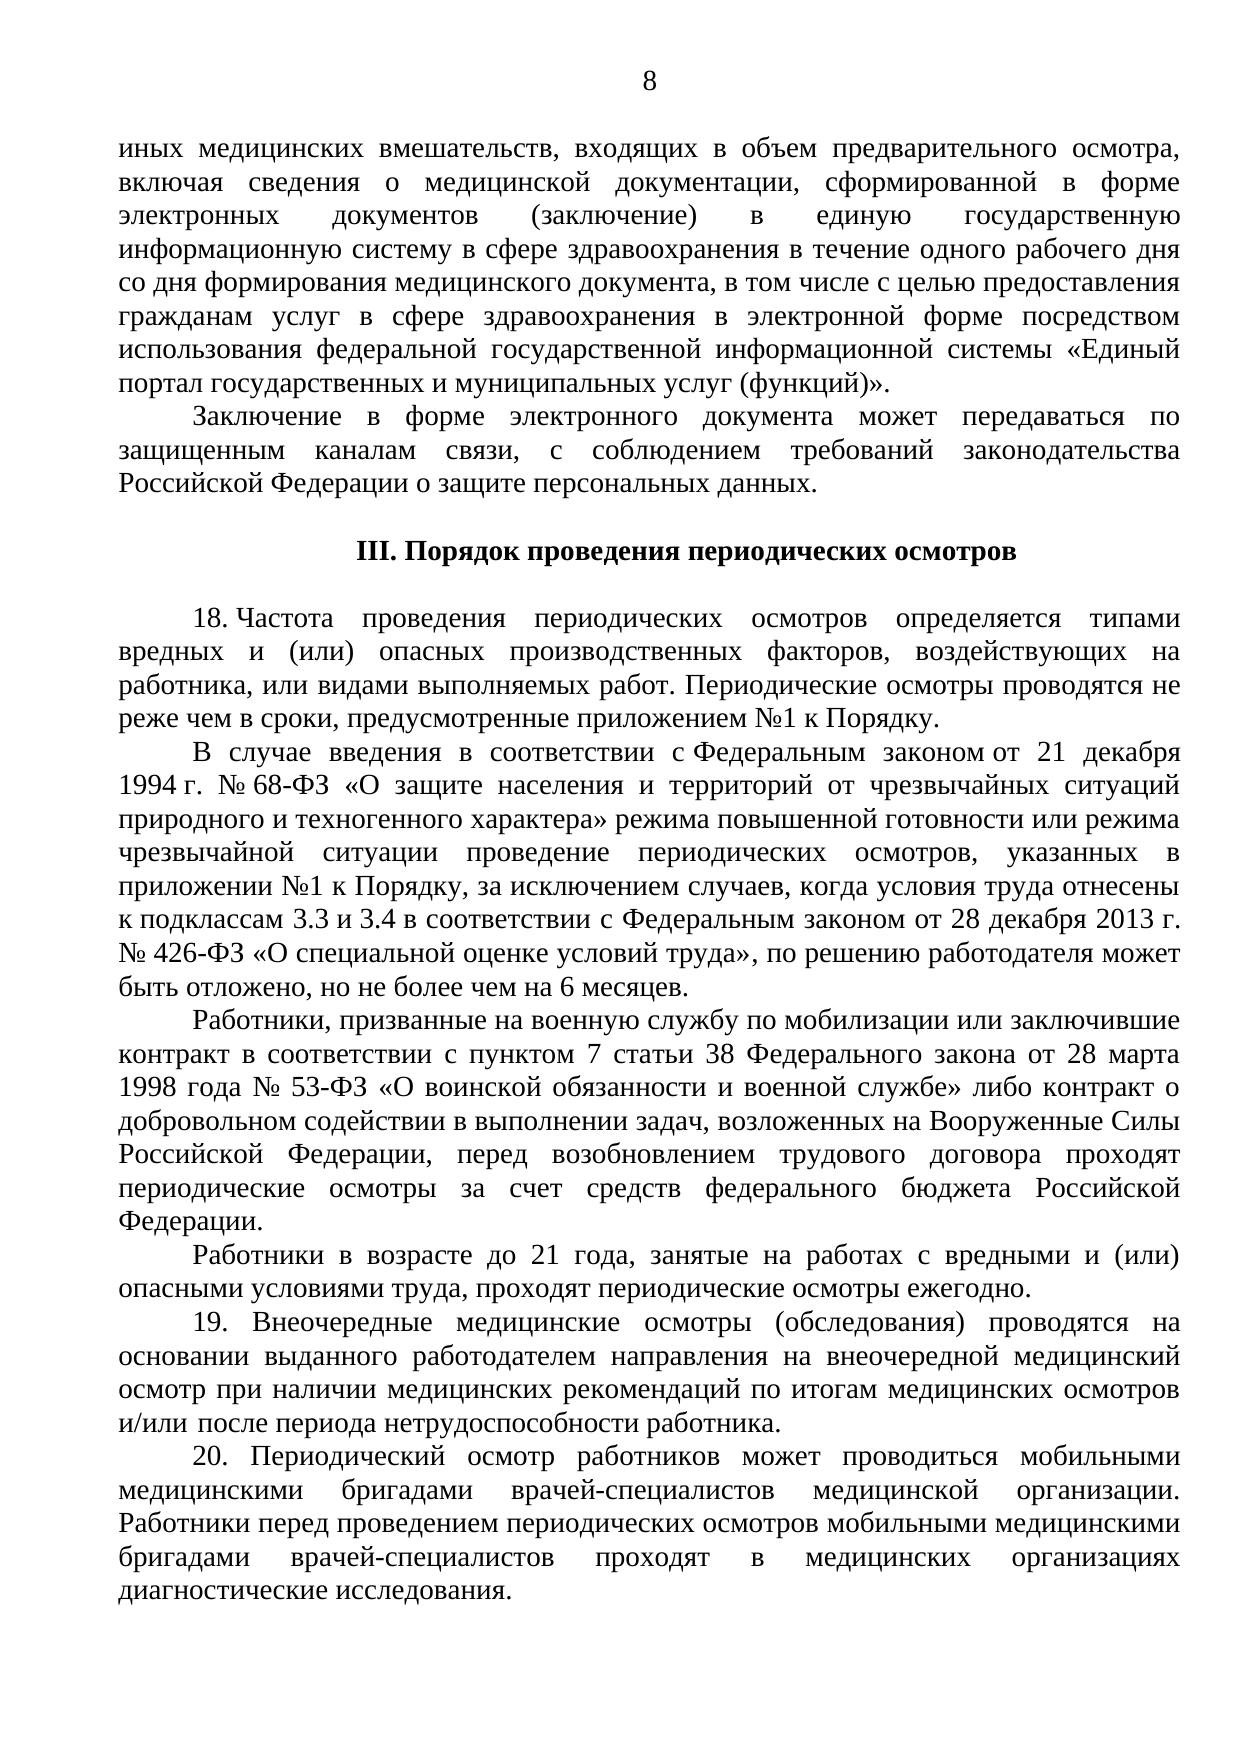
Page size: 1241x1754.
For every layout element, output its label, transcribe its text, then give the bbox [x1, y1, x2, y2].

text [118, 130, 1181, 398]
text III. Порядок проведения периодических осмотров [118, 533, 1181, 566]
text Работники, призванные на военную службу по мобилизации или заключившие контракт в соответствии с пунктом 7 статьи 38 Федерального закона от 28 марта 1998 года № 53-ФЗ «О воинской обязанности и военной службе» либо контракт о добровольном содействии в выполнении задач, возложенных на Вооруженные Силы Российской Федерации, перед возобновлением трудового договора проходят периодические осмотры за счет средств федерального бюджета Российской Федерации. [118, 1002, 1181, 1237]
text Работники в возрасте до 21 года, занятые на работах с вредными и (или) опасными условиями труда, проходят периодические осмотры ежегодно. [118, 1237, 1181, 1304]
text Заключение в форме электронного документа может передаваться по защищенным каналам связи, с соблюдением требований законодательства Российской Федерации о защите персональных данных. [118, 398, 1181, 499]
text 19. Внеочередные медицинские осмотры (обследования) проводятся на основании выданного работодателем направления на внеочередной медицинский осмотр при наличии медицинских рекомендаций по итогам медицинских осмотров и/или после периода нетрудоспособности работника. [118, 1304, 1181, 1438]
text В случае введения в соответствии с Федеральным законом от 21 декабря 1994 г. № 68-ФЗ «О защите населения и территорий от чрезвычайных ситуаций природного и техногенного характера» режима повышенной готовности или режима чрезвычайной ситуации проведение периодических осмотров, указанных в приложении №1 к Порядку, за исключением случаев, когда условия труда отнесены к подклассам 3.3 и 3.4 в соответствии с Федеральным законом от 28 декабря 2013 г. № 426-ФЗ «О специальной оценке условий труда», по решению работодателя может быть отложено, но не более чем на 6 месяцев. [118, 734, 1181, 1002]
text 20. Периодический осмотр работников может проводиться мобильными медицинскими бригадами врачей-специалистов медицинской организации. Работники перед проведением периодических осмотров мобильными медицинскими бригадами врачей-специалистов проходят в медицинских организациях диагностические исследования. [118, 1438, 1181, 1606]
text 18. Частота проведения периодических осмотров определяется типами вредных и (или) опасных производственных факторов, воздействующих на работника, или видами выполняемых работ. Периодические осмотры проводятся не реже чем в сроки, предусмотренные приложением №1 к Порядку. [118, 600, 1181, 734]
